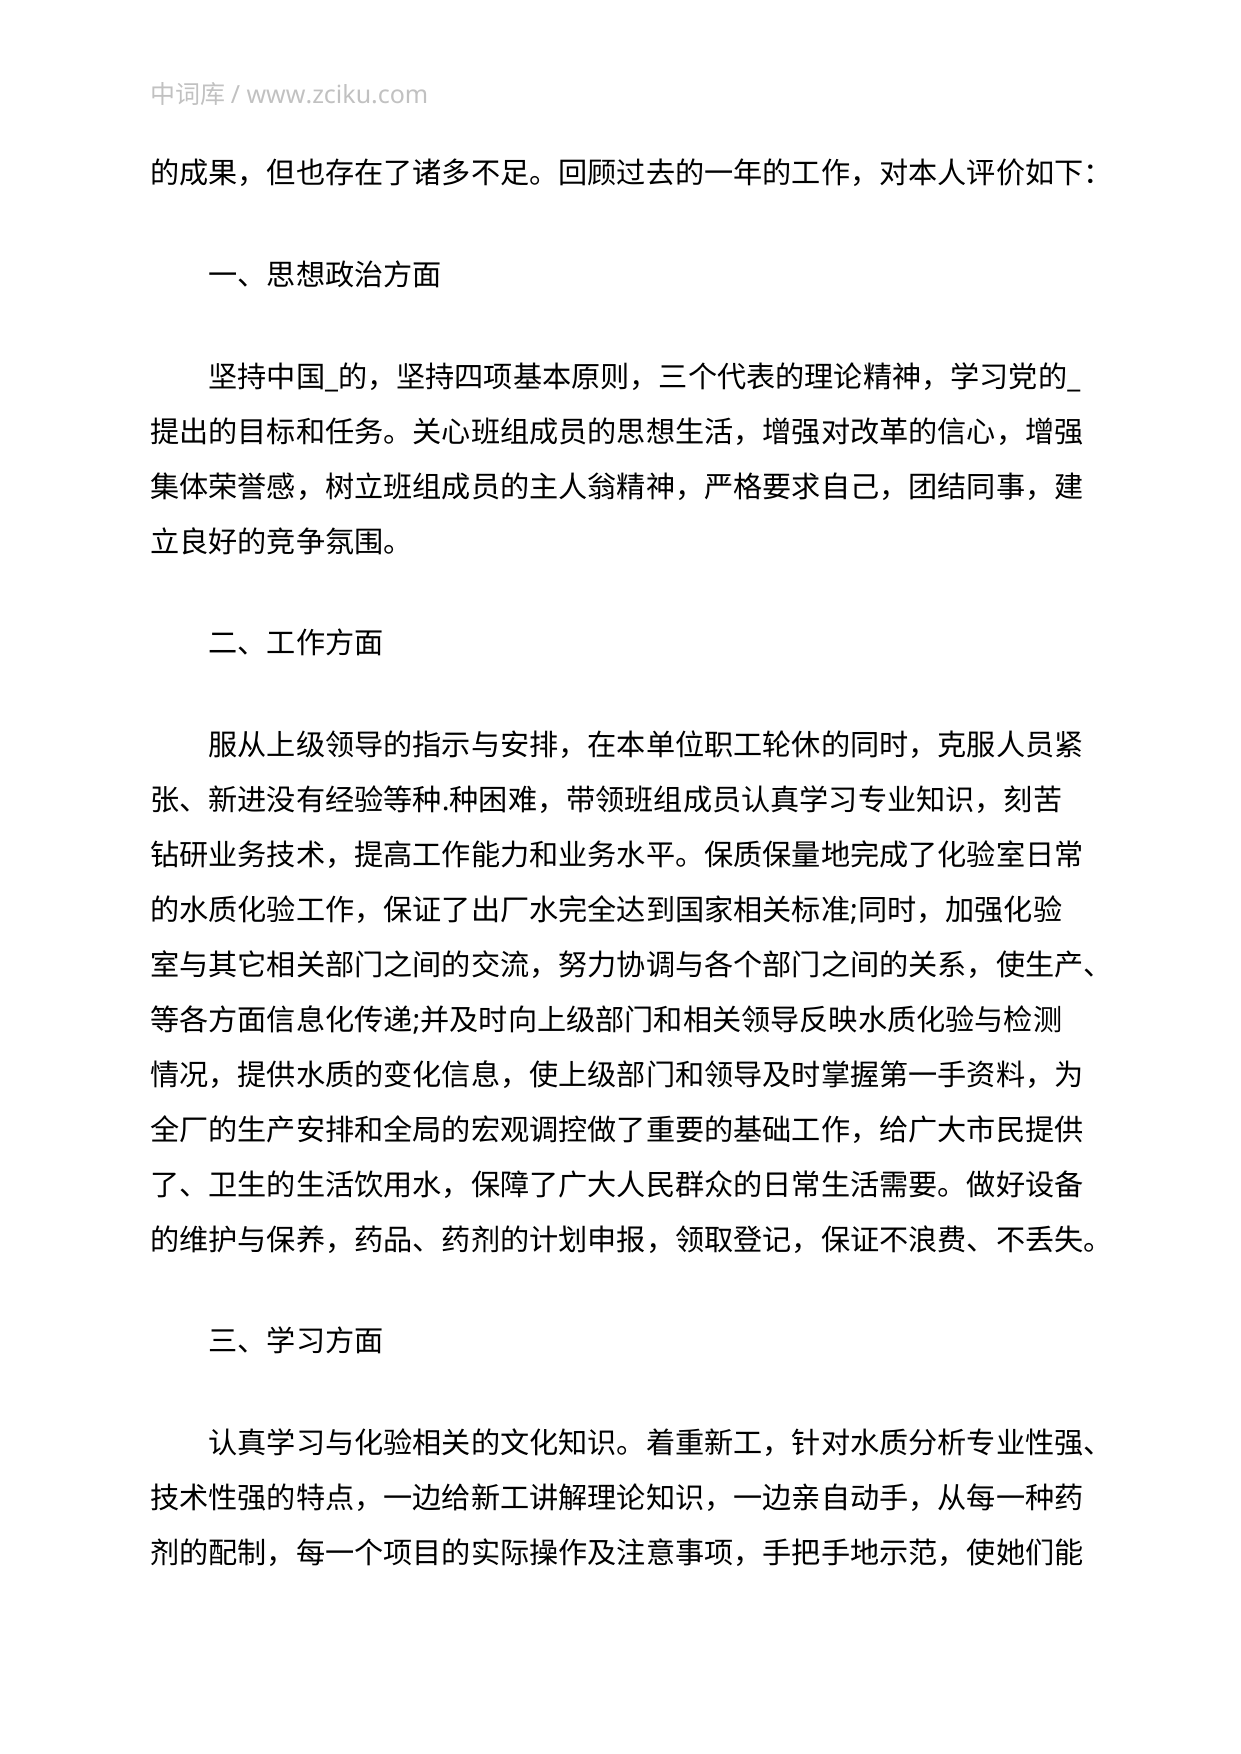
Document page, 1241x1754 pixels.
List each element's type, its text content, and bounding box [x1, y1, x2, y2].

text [150, 150, 1090, 192]
text 一、思想政治方面 [150, 252, 1090, 294]
text 二、工作方面 [150, 620, 1090, 662]
text 坚持中国_的，坚持四项基本原则，三个代表的理论精神，学习党的_提出的目标和任务。关心班组成员的思想生活，增强对改革的信心，增强集体荣誉感，树立班组成员的主人翁精神，严格要求自己，团结同事，建立良好的竞争氛围。 [150, 353, 1090, 561]
text 三、学习方面 [150, 1318, 1090, 1360]
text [150, 1420, 1090, 1572]
text 服从上级领导的指示与安排，在本单位职工轮休的同时，克服人员紧张、新进没有经验等种.种困难，带领班组成员认真学习专业知识，刻苦钻研业务技术，提高工作能力和业务水平。保质保量地完成了化验室日常的水质化验工作，保证了出厂水完全达到国家相关标准;同时，加强化验室与其它相关部门之间的交流，努力协调与各个部门之间的关系，使生产、等各方面信息化传递;并及时向上级部门和相关领导反映水质化验与检测情况，提供水质的变化信息，使上级部门和领导及时掌握第一手资料，为全厂的生产安排和全局的宏观调控做了重要的基础工作，给广大市民提供了、卫生的生活饮用水，保障了广大人民群众的日常生活需要。做好设备的维护与保养，药品、药剂的计划申报，领取登记，保证不浪费、不丢失。 [150, 722, 1090, 1258]
